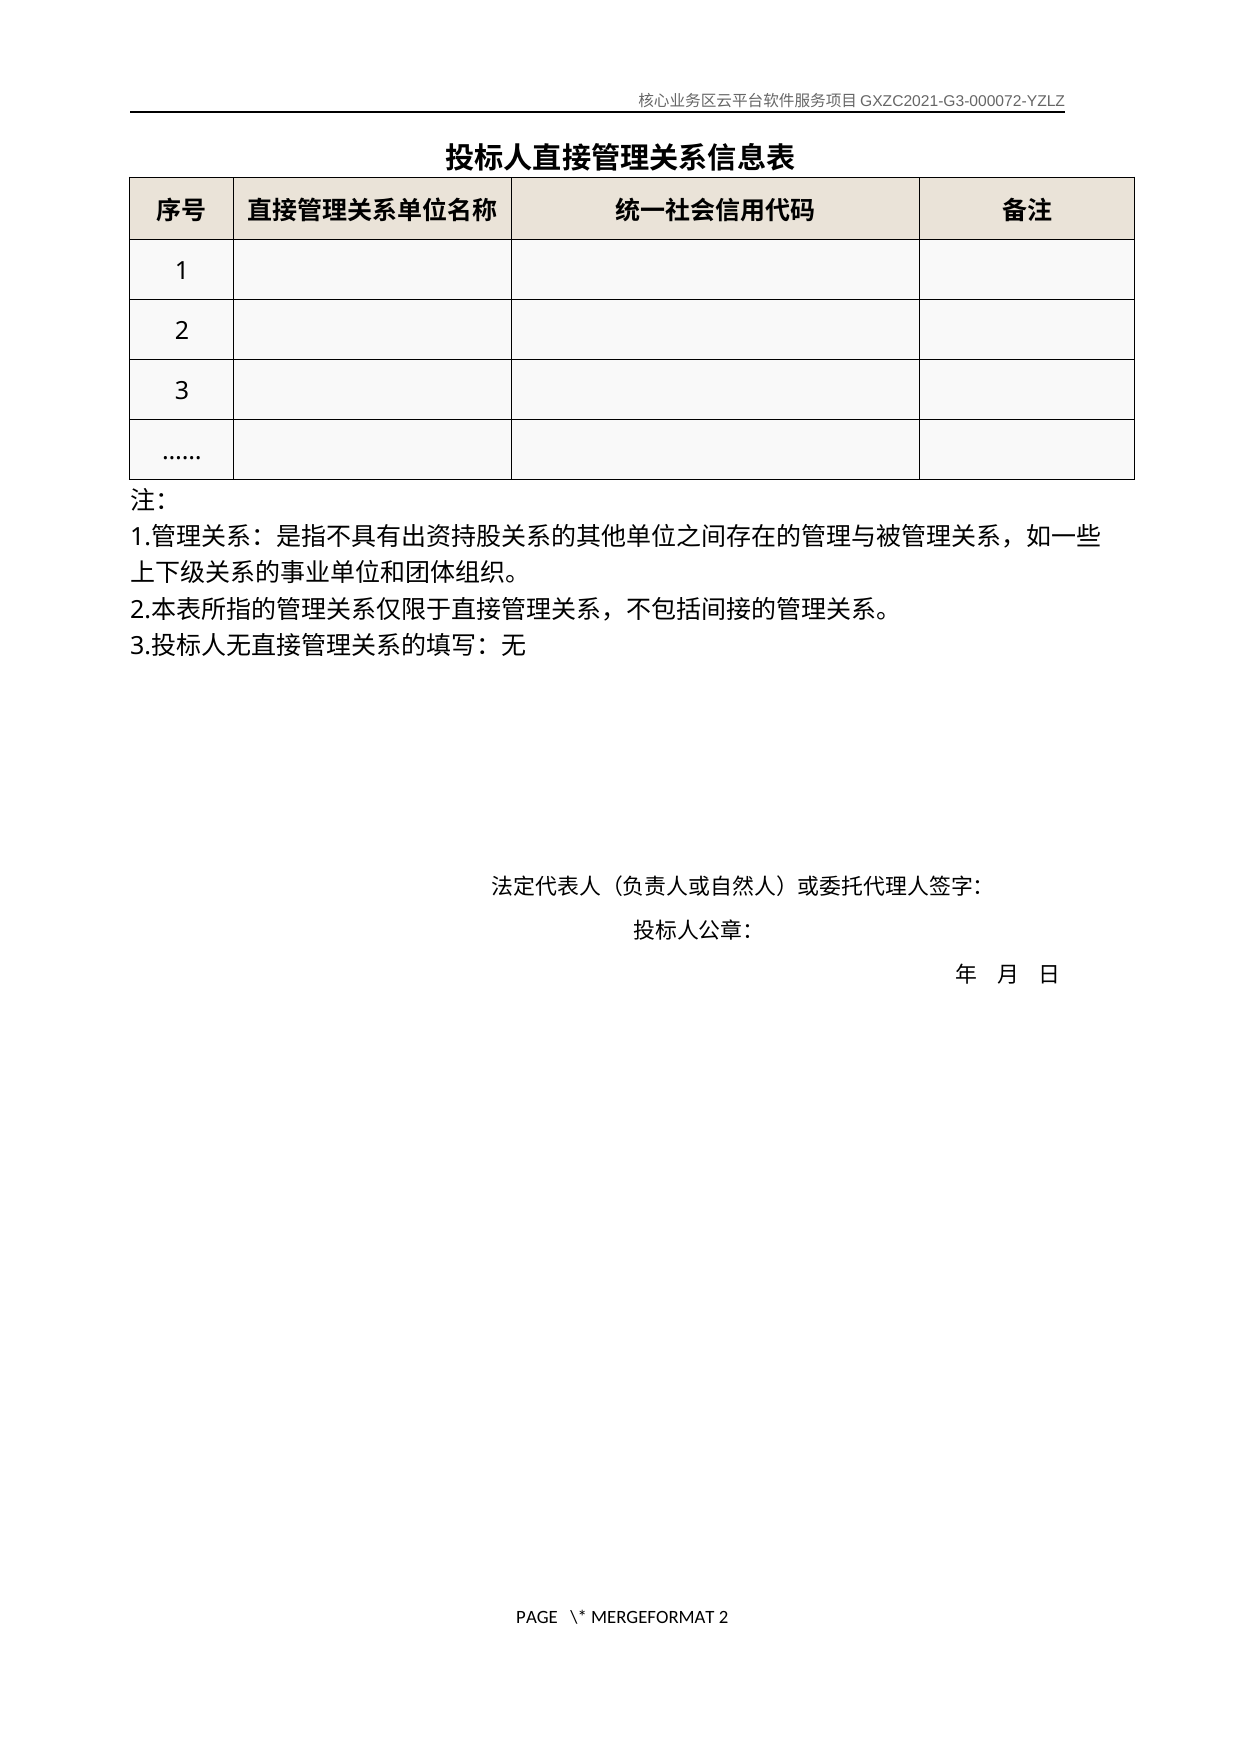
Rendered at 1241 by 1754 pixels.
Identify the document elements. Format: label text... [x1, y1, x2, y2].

table_cell 2 [130, 300, 233, 359]
table_header 序号 [130, 178, 233, 239]
text 2.本表所指的管理关系仅限于直接管理关系，不包括间接的管理关系。 [130, 589, 1110, 625]
table_header 直接管理关系单位名称 [234, 178, 511, 239]
table_cell [234, 360, 511, 419]
table_cell …… [130, 420, 233, 479]
table_cell [920, 420, 1134, 479]
text 法定代表人（负责人或自然人）或委托代理人签字： [130, 869, 1060, 901]
table_cell 3 [130, 360, 233, 419]
table_cell [234, 240, 511, 299]
table_cell [920, 300, 1134, 359]
table_header 备注 [920, 178, 1134, 239]
table_cell [920, 240, 1134, 299]
table_cell [512, 360, 919, 419]
text 投标人公章： [130, 913, 1060, 945]
text 1.管理关系：是指不具有出资持股关系的其他单位之间存在的管理与被管理关系，如一些上下级关系的事业单位和团体组织。 [130, 517, 1110, 589]
table_header 统一社会信用代码 [512, 178, 919, 239]
text 3.投标人无直接管理关系的填写：无 [130, 625, 1110, 662]
table_cell [512, 300, 919, 359]
table_cell [234, 300, 511, 359]
table_cell [920, 360, 1134, 419]
table_cell 1 [130, 240, 233, 299]
table_cell [512, 420, 919, 479]
text 投标人直接管理关系信息表 [130, 134, 1110, 177]
text 注： [130, 480, 1110, 517]
table_cell [512, 240, 919, 299]
text 年 月 日 [130, 957, 1060, 989]
table_cell [234, 420, 511, 479]
